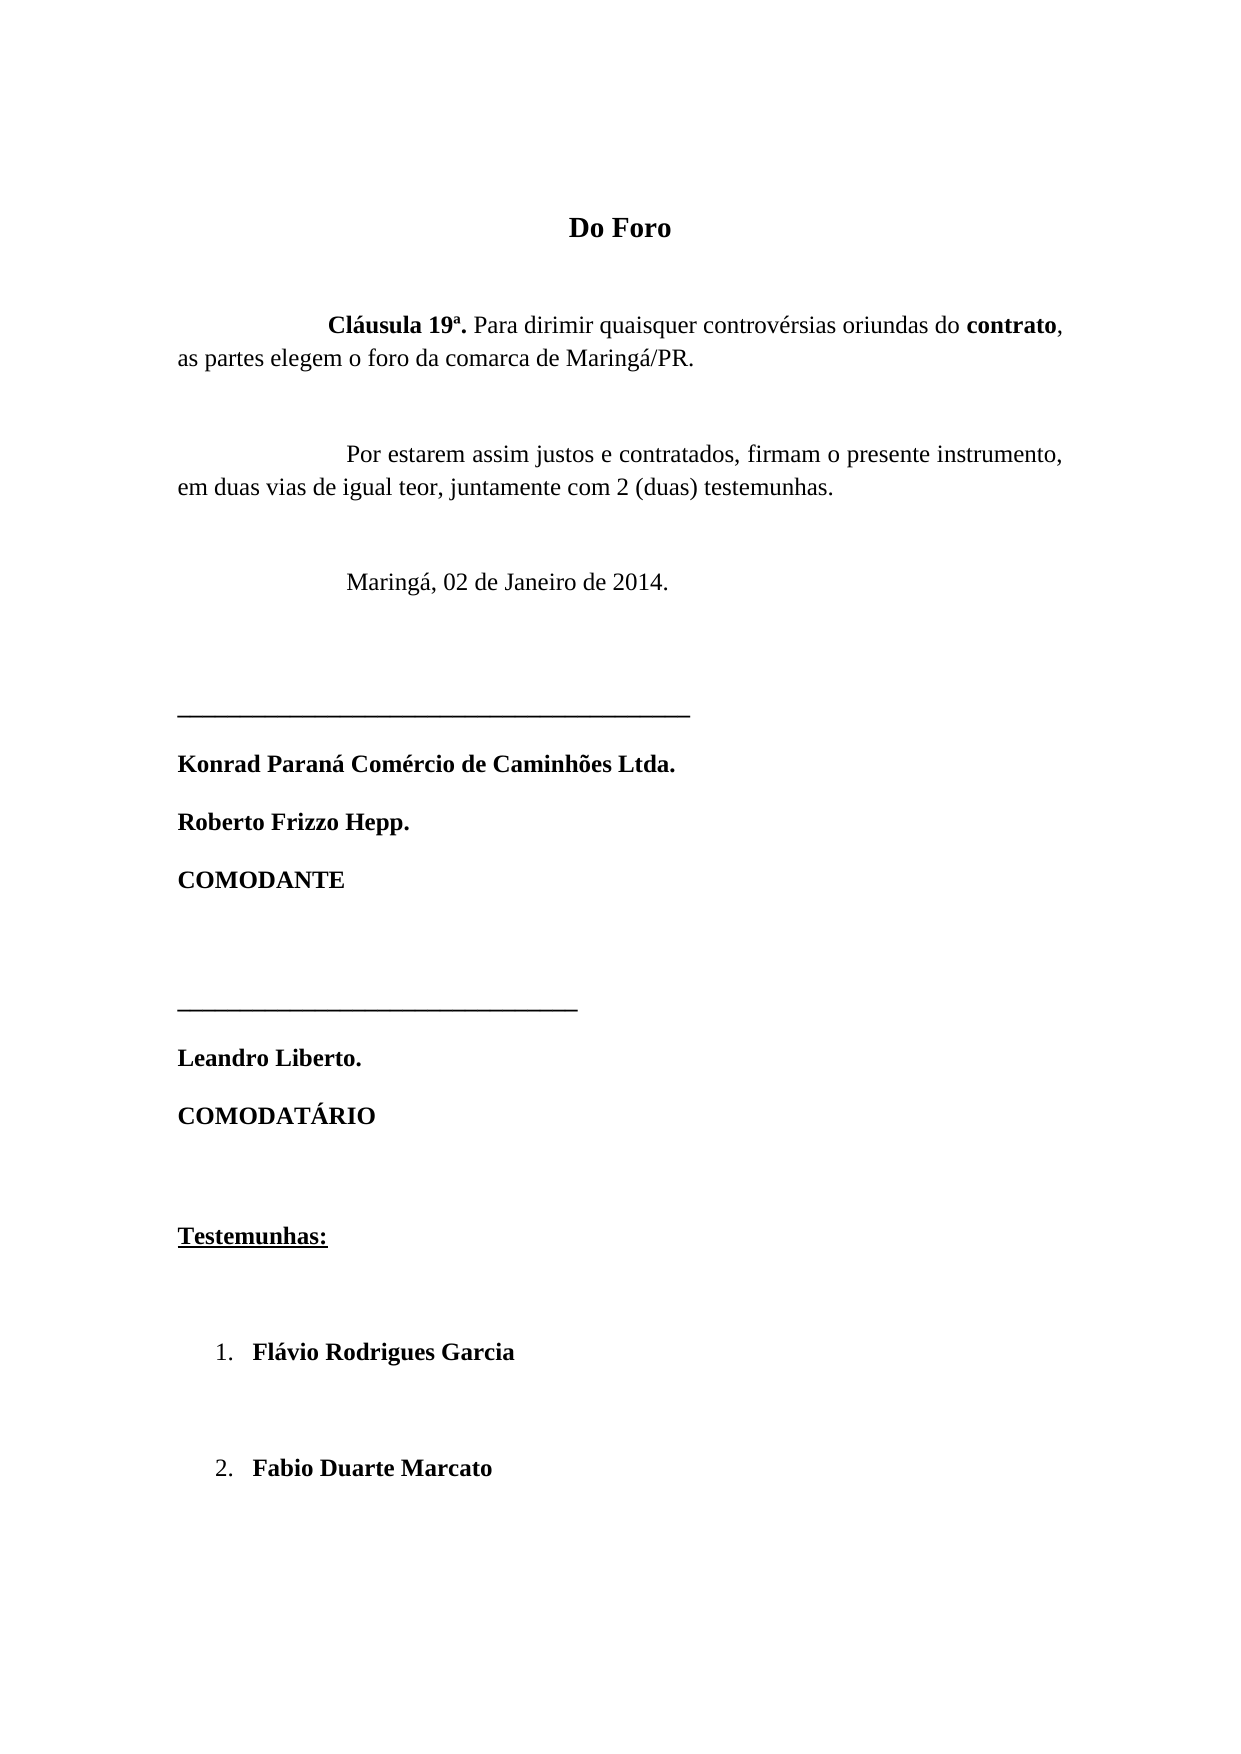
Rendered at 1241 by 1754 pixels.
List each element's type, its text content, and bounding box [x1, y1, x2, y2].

text Testemunhas: [177, 1221, 1063, 1250]
text Konrad Paraná Comércio de Caminhões Ltda. [177, 749, 1063, 778]
text COMODANTE [177, 865, 1063, 894]
text COMODATÁRIO [177, 1101, 1063, 1130]
text _________________________________________ [177, 691, 1063, 720]
text Roberto Frizzo Hepp. [177, 807, 1063, 836]
text Por estarem assim justos e contratados, firmam o presente instrumento, em duas vias de igual teor, juntamente com 2 (duas) testemunhas. [177, 406, 1063, 501]
text Maringá, 02 de Janeiro de 2014. [177, 534, 1063, 596]
text ________________________________ [177, 985, 1063, 1014]
text Leandro Liberto. [177, 1043, 1063, 1072]
text Cláusula 19ª. Para dirimir quaisquer controvérsias oriundas do contrato, as partes elegem o foro da comarca de Maringá/PR. [177, 277, 1063, 372]
list Fabio Duarte Marcato [215, 1453, 1063, 1510]
list Flávio Rodrigues Garcia [215, 1337, 1063, 1366]
text Do Foro [177, 210, 1063, 243]
